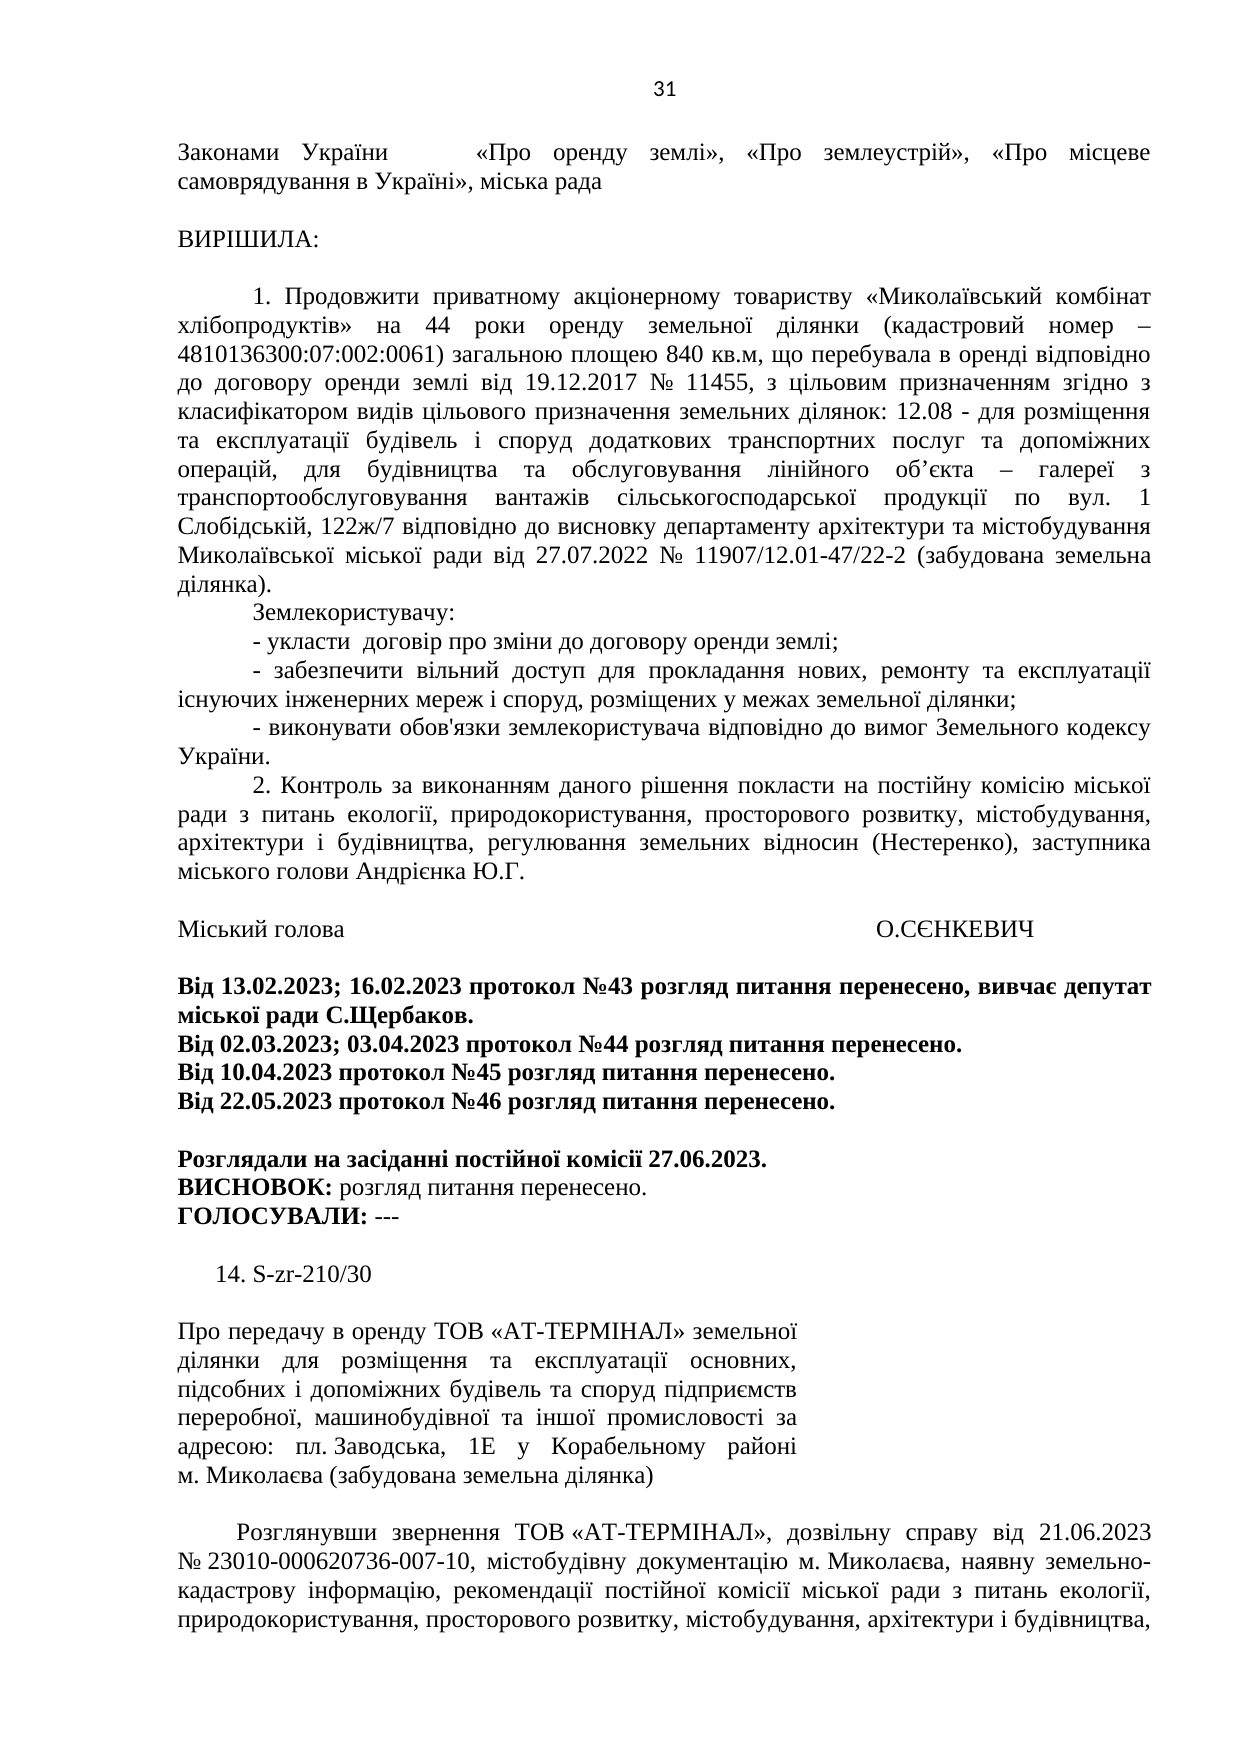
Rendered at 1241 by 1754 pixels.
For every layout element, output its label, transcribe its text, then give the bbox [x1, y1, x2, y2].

text 2. Контроль за виконанням даного рішення покласти на постійну комісію міської ради з питань екології, природокористування, просторового розвитку, містобудування, архітектури і будівництва, регулювання земельних відносин (Нестеренко), заступника міського голови Андрієнка Ю.Г. [177, 770, 1152, 885]
text ГОЛОСУВАЛИ: --- [177, 1201, 1152, 1230]
text Розглядали на засіданні постійної комісії 27.06.2023. [177, 1144, 1152, 1172]
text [177, 137, 1152, 195]
text 1. Продовжити приватному акціонерному товариству «Миколаївський комбінат хлібопродуктів» на 44 роки оренду земельної ділянки (кадастровий номер – 4810136300:07:002:0061) загальною площею 840 кв.м, що перебувала в оренді відповідно до договору оренди землі від 19.12.2017 № 11455, з цільовим призначенням згідно з класифікатором видів цільового призначення земельних ділянок: 12.08 - для розміщення та експлуатації будівель і споруд додаткових транспортних послуг та допоміжних операцій, для будівництва та обслуговування лінійного об’єкта – галереї з транспортообслуговування вантажів сільськогосподарської продукції по вул. 1 Слобідській, 122ж/7 відповідно до висновку департаменту архітектури та містобудування Миколаївської міської ради від 27.07.2022 № 11907/12.01-47/22-2 (забудована земельна ділянка). [177, 281, 1152, 597]
subtitle S-zr-210/30 [215, 1259, 1152, 1287]
text Землекористувачу: [177, 597, 1152, 626]
text - забезпечити вільний доступ для прокладання нових, ремонту та експлуатації існуючих інженерних мереж і споруд, розміщених у межах земельної ділянки; [177, 655, 1152, 712]
text Від 02.03.2023; 03.04.2023 протокол №44 розгляд питання перенесено. [177, 1029, 1152, 1057]
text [177, 1517, 1152, 1632]
text Від 10.04.2023 протокол №45 розгляд питання перенесено. [177, 1057, 1152, 1086]
text Про передачу в оренду ТОВ «АТ-ТЕРМІНАЛ» земельної ділянки для розміщення та експлуатації основних, підсобних і допоміжних будівель та споруд підприємств переробної, машинобудівної та іншої промисловості за адресою: пл. Заводська, 1Е у Корабельному районі м. Миколаєва (забудована земельна ділянка) [177, 1316, 797, 1489]
text Від 22.05.2023 протокол №46 розгляд питання перенесено. [177, 1086, 1152, 1115]
text Від 13.02.2023; 16.02.2023 протокол №43 розгляд питання перенесено, вивчає депутат міської ради С.Щербаков. [177, 971, 1152, 1029]
text Міський голова О.СЄНКЕВИЧ [177, 914, 1152, 942]
text ВИРІШИЛА: [177, 224, 1152, 252]
text - виконувати обов'язки землекористувача відповідно до вимог Земельного кодексу України. [177, 712, 1152, 770]
text - укласти договір про зміни до договору оренди землі; [177, 626, 1152, 655]
text ВИСНОВОК: розгляд питання перенесено. [177, 1172, 1152, 1201]
